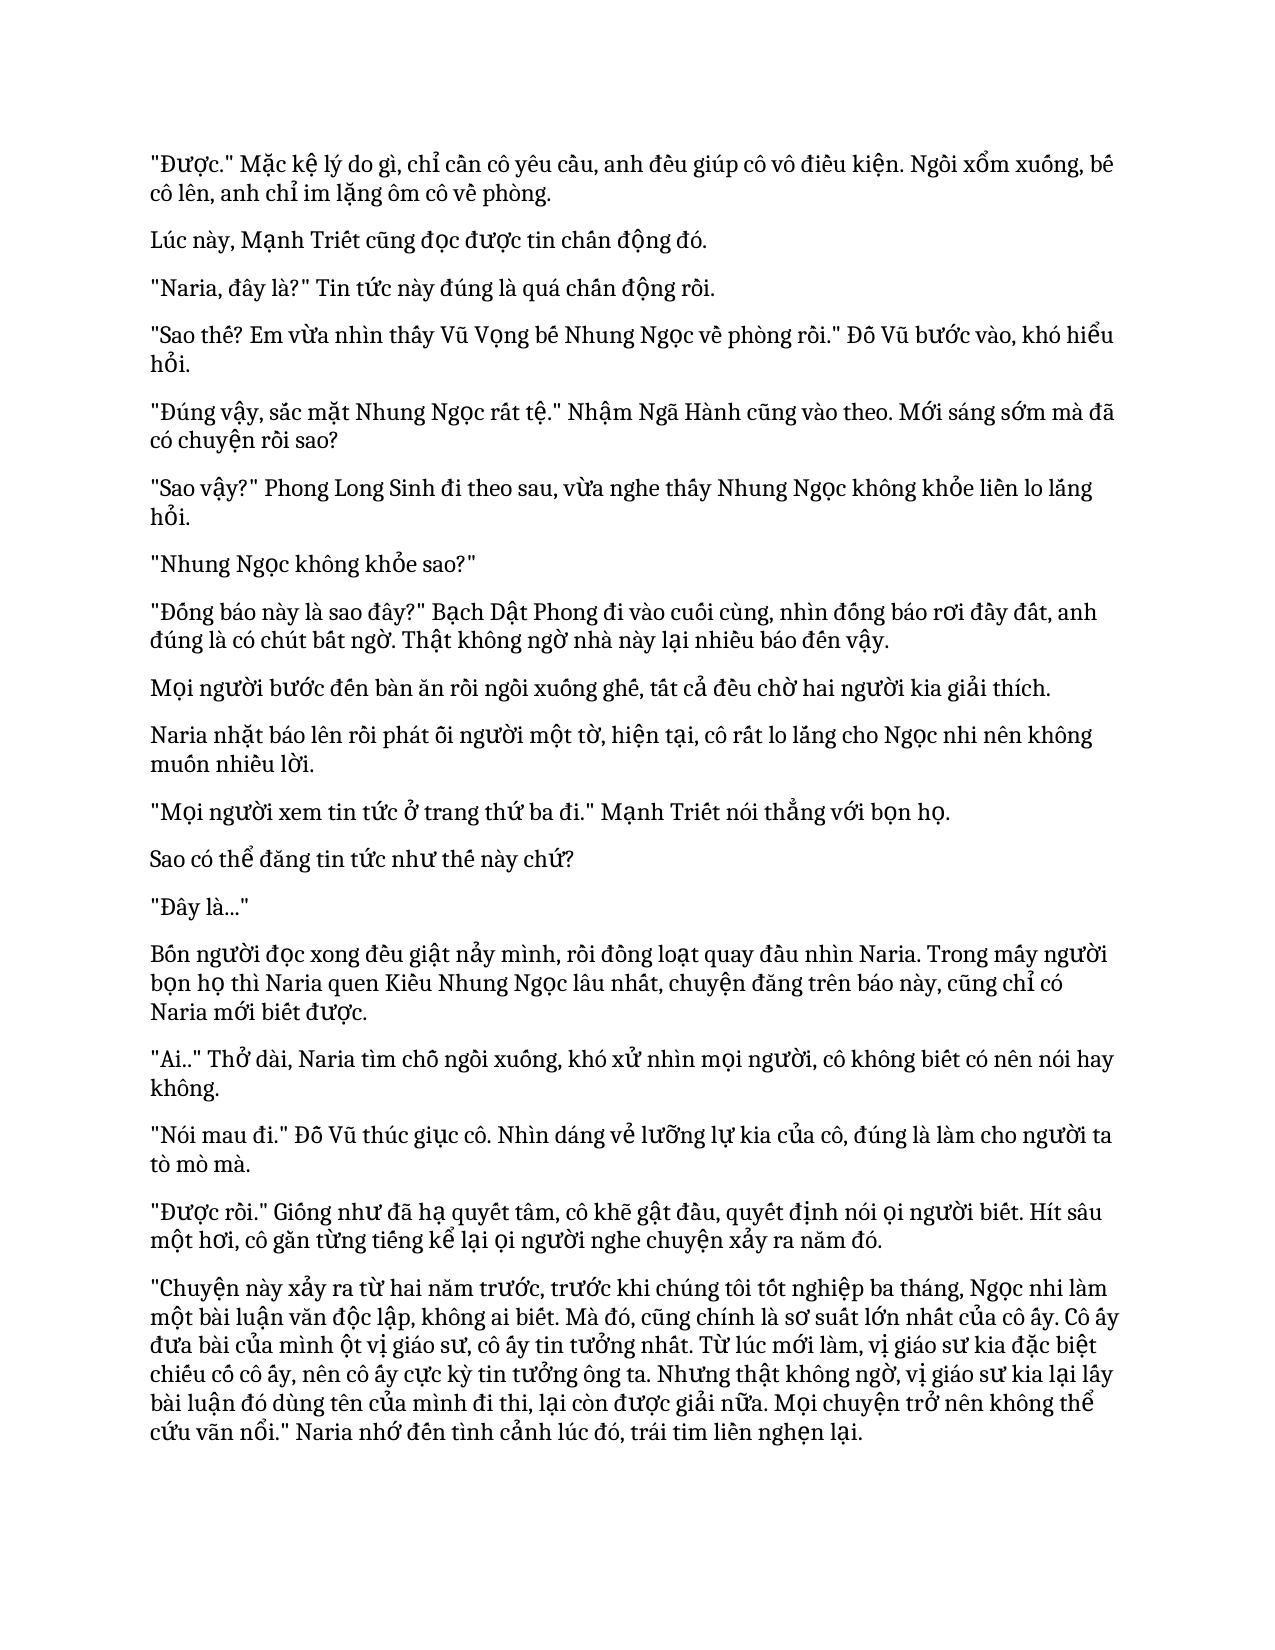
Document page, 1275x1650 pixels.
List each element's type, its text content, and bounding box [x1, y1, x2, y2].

text Sao có thể đăng tin tức như thế này chứ? [150, 845, 1125, 874]
text "Mọi người xem tin tức ở trang thứ ba đi." Mạnh Triết nói thẳng với bọn họ. [150, 797, 1125, 826]
text "Đúng vậy, sắc mặt Nhung Ngọc rất tệ." Nhậm Ngã Hành cũng vào theo. Mới sáng sớm mà đã có chuyện rồi sao? [150, 397, 1125, 455]
text Lúc này, Mạnh Triết cũng đọc được tin chấn động đó. [150, 226, 1125, 255]
text "Sao vậy?" Phong Long Sinh đi theo sau, vừa nghe thấy Nhung Ngọc không khỏe liền lo lắng hỏi. [150, 474, 1125, 531]
text "Naria, đây là?" Tin tức này đúng là quá chấn động rồi. [150, 274, 1125, 302]
text "Sao thế? Em vừa nhìn thấy Vũ Vọng bế Nhung Ngọc về phòng rồi." Đỗ Vũ bước vào, khó hiểu hỏi. [150, 321, 1125, 379]
text "Ai.." Thở dài, Naria tìm chỗ ngồi xuống, khó xử nhìn mọi người, cô không biết có nên nói hay không. [150, 1045, 1125, 1102]
text "Được." Mặc kệ lý do gì, chỉ cần cô yêu cầu, anh đều giúp cô vô điều kiện. Ngồi xổm xuống, bế cô lên, anh chỉ im lặng ôm cô về phòng. [150, 150, 1125, 207]
text "Nhung Ngọc không khỏe sao?" [150, 550, 1125, 579]
text "Đống báo này là sao đây?" Bạch Dật Phong đi vào cuối cùng, nhìn đống báo rơi đầy đất, anh đúng là có chút bất ngờ. Thật không ngờ nhà này lại nhiều báo đến vậy. [150, 597, 1125, 655]
text Naria nhặt báo lên rồi phát ỗi người một tờ, hiện tại, cô rất lo lắng cho Ngọc nhi nên không muốn nhiều lời. [150, 721, 1125, 779]
text "Chuyện này xảy ra từ hai năm trước, trước khi chúng tôi tốt nghiệp ba tháng, Ngọc nhi làm một bài luận văn độc lập, không ai biết. Mà đó, cũng chính là sơ suất lớn nhất của cô ấy. Cô ấy đưa bài của mình ột vị giáo sư, cô ấy tin tưởng nhất. Từ lúc mới làm, vị giáo sư kia đặc biệt chiếu cố cô ấy, nên cô ấy cực kỳ tin tưởng ông ta. Nhưng thật không ngờ, vị giáo sư kia lại lấy bài luận đó dùng tên của mình đi thi, lại còn được giải nữa. Mọi chuyện trở nên không thể cứu vãn nổi." Naria nhớ đến tình cảnh lúc đó, trái tim liền nghẹn lại. [150, 1274, 1125, 1446]
text Mọi người bước đến bàn ăn rồi ngồi xuống ghế, tất cả đều chờ hai người kia giải thích. [150, 674, 1125, 702]
text Bốn người đọc xong đều giật nảy mình, rồi đồng loạt quay đầu nhìn Naria. Trong mấy người bọn họ thì Naria quen Kiều Nhung Ngọc lâu nhất, chuyện đăng trên báo này, cũng chỉ có Naria mới biết được. [150, 940, 1125, 1026]
text "Đây là..." [150, 892, 1125, 921]
text "Được rồi." Giống như đã hạ quyết tâm, cô khẽ gật đầu, quyết định nói ọi người biết. Hít sâu một hơi, cô gằn từng tiếng kể lại ọi người nghe chuyện xảy ra năm đó. [150, 1197, 1125, 1255]
text "Nói mau đi." Đỗ Vũ thúc giục cô. Nhìn dáng vẻ lưỡng lự kia của cô, đúng là làm cho người ta tò mò mà. [150, 1121, 1125, 1179]
